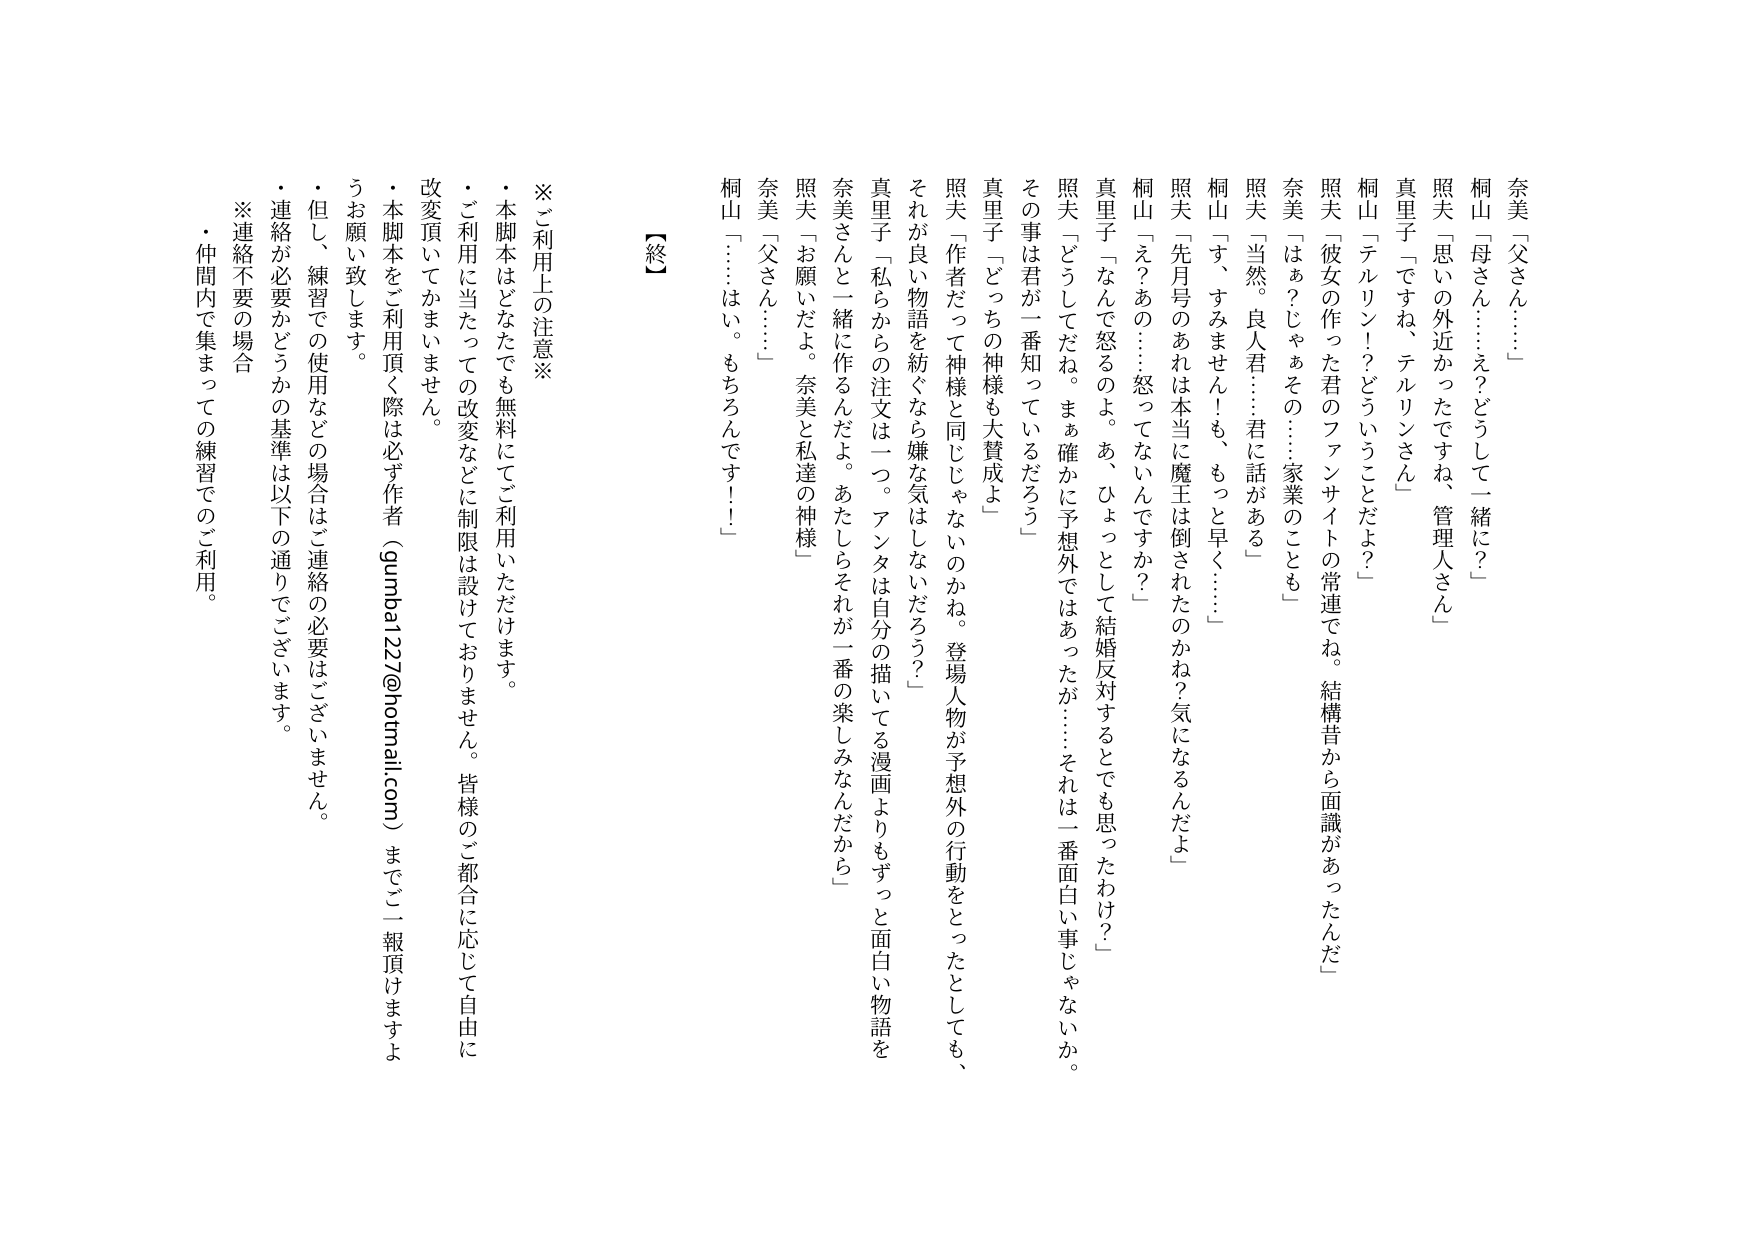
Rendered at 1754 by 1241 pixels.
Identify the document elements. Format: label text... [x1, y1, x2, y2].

text 真里子「どっちの神様も大賛成よ」 [975, 177, 1012, 1063]
text 【終】 [637, 177, 675, 1063]
text ※ご利用上の注意※ [525, 177, 562, 1063]
text 真里子「私らからの注文は一つ。アンタは自分の描いてる漫画よりもずっと面白い物語を奈美さんと一緒に作るんだよ。あたしらそれが一番の楽しみなんだから」 [825, 177, 900, 1063]
text 真里子「なんで怒るのよ。あ、ひょっとして結婚反対するとでも思ったわけ？」 [1087, 177, 1125, 1063]
text 照夫「当然。良人君……君に話がある」 [1237, 177, 1275, 1063]
text ・本脚本はどなたでも無料にてご利用いただけます。 [487, 177, 525, 1063]
text 桐山「母さん……え？どうして一緒に？」 [1462, 177, 1500, 1063]
text ・ご利用に当たっての改変などに制限は設けておりません。皆様のご都合に応じて自由に改変頂いてかまいません。 [412, 177, 487, 1063]
text ・連絡が必要かどうかの基準は以下の通りでございます。 [262, 177, 300, 1063]
text 照夫「思いの外近かったですね、管理人さん」 [1425, 177, 1462, 1063]
text 照夫「先月号のあれは本当に魔王は倒されたのかね？気になるんだよ」 [1162, 177, 1200, 1063]
text ・但し、練習での使用などの場合はご連絡の必要はございません。 [300, 177, 337, 1063]
text 桐山「テルリン！？どういうことだよ？」 [1350, 177, 1387, 1063]
text 桐山「す、すみません！も、もっと早く……」 [1200, 177, 1237, 1063]
text 照夫「作者だって神様と同じじゃないのかね。登場人物が予想外の行動をとったとしても、それが良い物語を紡ぐなら嫌な気はしないだろう？」 [900, 177, 975, 1063]
text 照夫「どうしてだね。まぁ確かに予想外ではあったが……それは一番面白い事じゃないか。その事は君が一番知っているだろう」 [1012, 177, 1087, 1063]
text 照夫「お願いだよ。奈美と私達の神様」 [787, 177, 825, 1063]
text 真里子「ですね、テルリンさん」 [1387, 177, 1425, 1063]
text ※連絡不要の場合 [225, 177, 262, 1063]
text 照夫「彼女の作った君のファンサイトの常連でね。結構昔から面識があったんだ」 [1312, 177, 1350, 1063]
text 奈美「父さん……」 [750, 177, 787, 1063]
text ・本脚本をご利用頂く際は必ず作者（gumba1227@hotmail.com）までご一報頂けますようお願い致します。 [337, 177, 412, 1063]
text 奈美「はぁ？じゃぁその……家業のことも」 [1275, 177, 1312, 1063]
text 奈美「父さん……」 [1500, 177, 1537, 1063]
text ・仲間内で集まっての練習でのご利用。 [187, 177, 225, 1063]
text 桐山「……はい。もちろんです！！」 [712, 177, 750, 1063]
text 桐山「え？あの……怒ってないんですか？」 [1125, 177, 1162, 1063]
